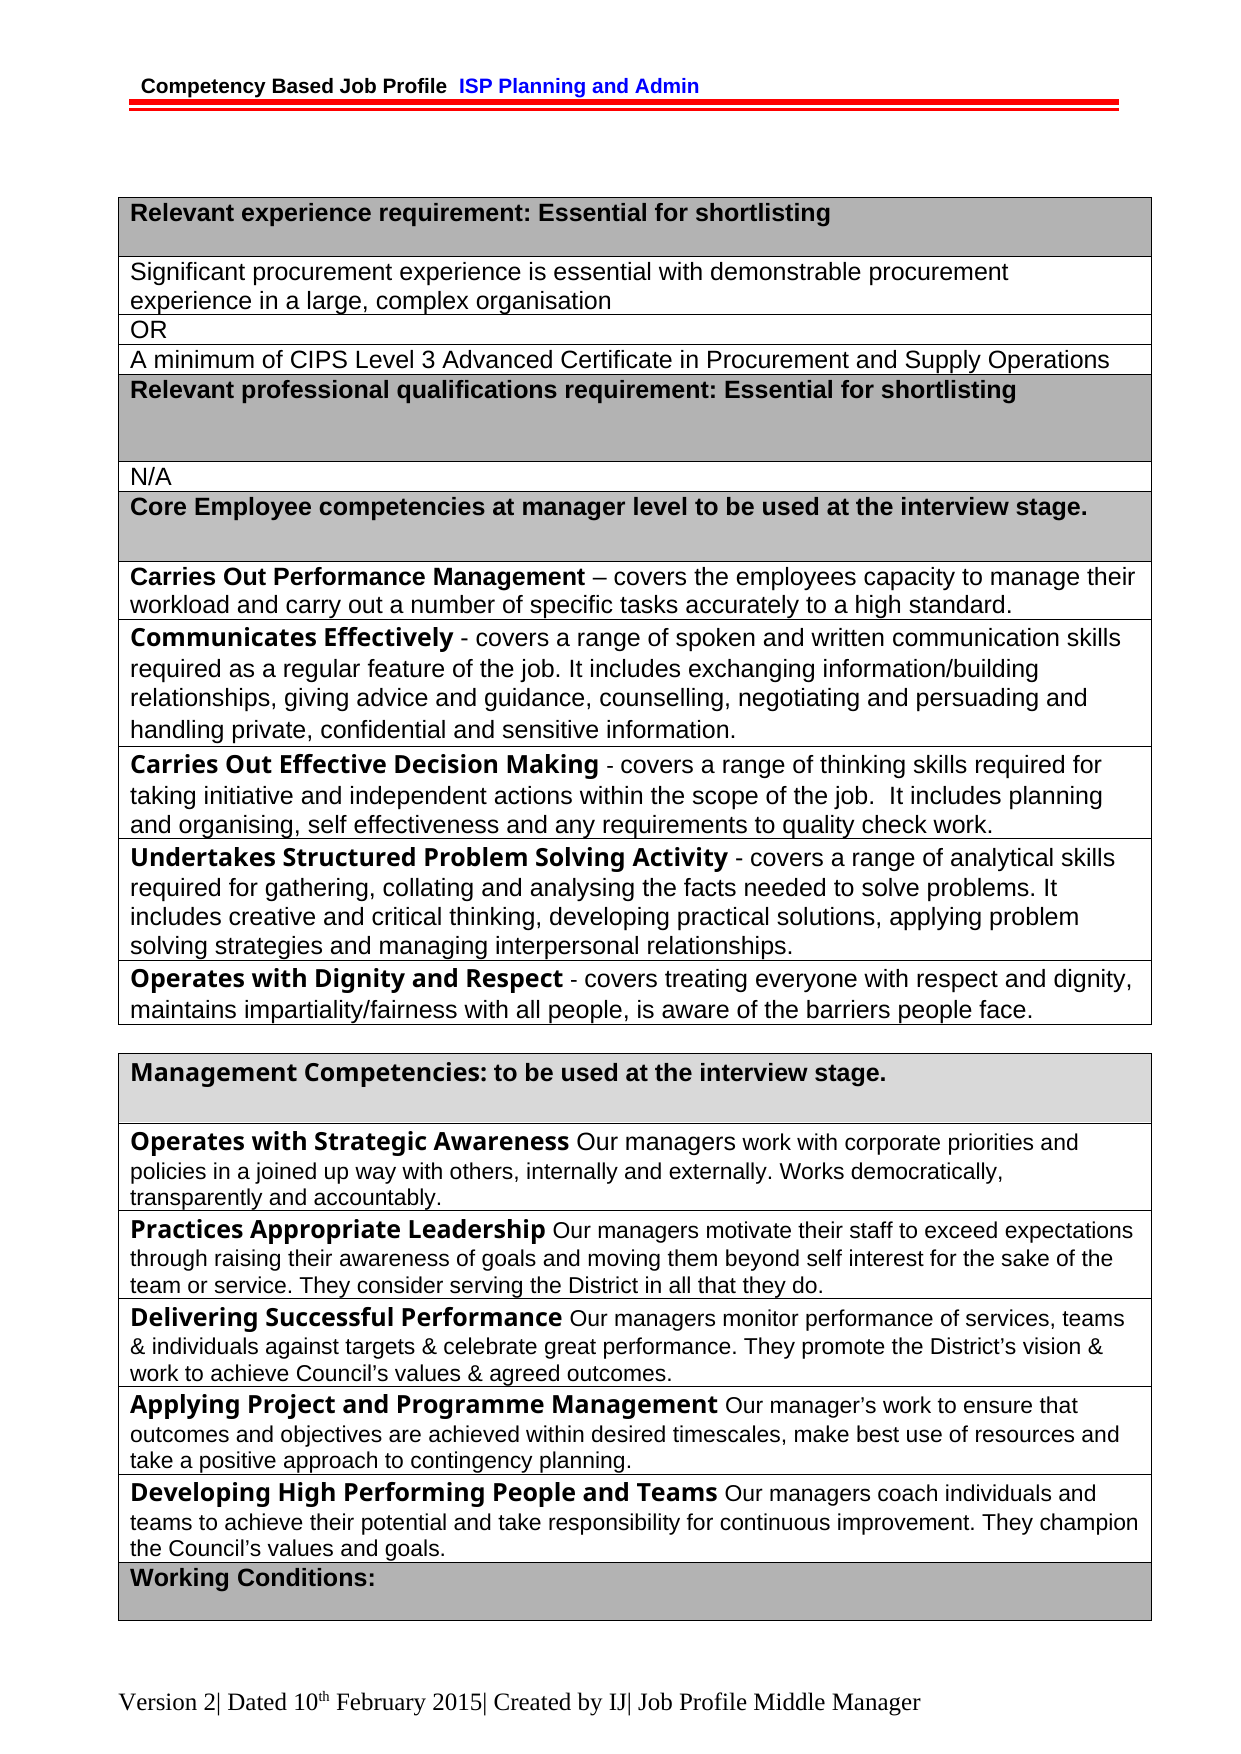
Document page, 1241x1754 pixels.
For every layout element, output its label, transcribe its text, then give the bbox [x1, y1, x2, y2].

table_cell Carries Out Effective Decision Making - covers a range of thinking skills required for taking initiative and independent actions within the scope of the job. It includes planning and organising, self effectiveness and any requirements to quality check work. [119, 747, 1151, 838]
table_header Relevant experience requirement: Essential for shortlisting [119, 198, 1151, 256]
table_cell Undertakes Structured Problem Solving Activity - covers a range of analytical skills required for gathering, collating and analysing the facts needed to solve problems. It includes creative and critical thinking, developing practical solutions, applying problem solving strategies and managing interpersonal relationships. [119, 839, 1151, 960]
table_cell Working Conditions: [119, 1563, 1151, 1620]
table_cell Significant procurement experience is essential with demonstrable procurement experience in a large, complex organisation [119, 257, 1151, 314]
table_cell N/A [119, 462, 1151, 491]
table_cell Core Employee competencies at manager level to be used at the interview stage. [119, 492, 1151, 561]
table_cell Developing High Performing People and Teams Our managers coach individuals and teams to achieve their potential and take responsibility for continuous improvement. They champion the Council’s values and goals. [119, 1475, 1151, 1562]
table_cell Relevant professional qualifications requirement: Essential for shortlisting [119, 375, 1151, 461]
table_cell Practices Appropriate Leadership Our managers motivate their staff to exceed expectations through raising their awareness of goals and moving them beyond self interest for the sake of the team or service. They consider serving the District in all that they do. [119, 1211, 1151, 1298]
table_cell Applying Project and Programme Management Our manager’s work to ensure that outcomes and objectives are achieved within desired timescales, make best use of resources and take a positive approach to contingency planning. [119, 1387, 1151, 1474]
table_cell Operates with Dignity and Respect - covers treating everyone with respect and dignity, maintains impartiality/fairness with all people, is aware of the barriers people face. [119, 961, 1151, 1023]
table_cell A minimum of CIPS Level 3 Advanced Certificate in Procurement and Supply Operations [119, 345, 1151, 374]
table_cell Operates with Strategic Awareness Our managers work with corporate priorities and policies in a joined up way with others, internally and externally. Works democratically, transparently and accountably. [119, 1124, 1151, 1210]
table_cell Communicates Effectively - covers a range of spoken and written communication skills required as a regular feature of the job. It includes exchanging information/building relationships, giving advice and guidance, counselling, negotiating and persuading and handling private, confidential and sensitive information. [119, 620, 1151, 746]
table_cell OR [119, 315, 1151, 344]
table_header Management Competencies: to be used at the interview stage. [119, 1054, 1151, 1122]
table_cell Delivering Successful Performance Our managers monitor performance of services, teams & individuals against targets & celebrate great performance. They promote the District’s vision & work to achieve Council’s values & agreed outcomes. [119, 1299, 1151, 1386]
table_cell Carries Out Performance Management – covers the employees capacity to manage their workload and carry out a number of specific tasks accurately to a high standard. [119, 562, 1151, 619]
